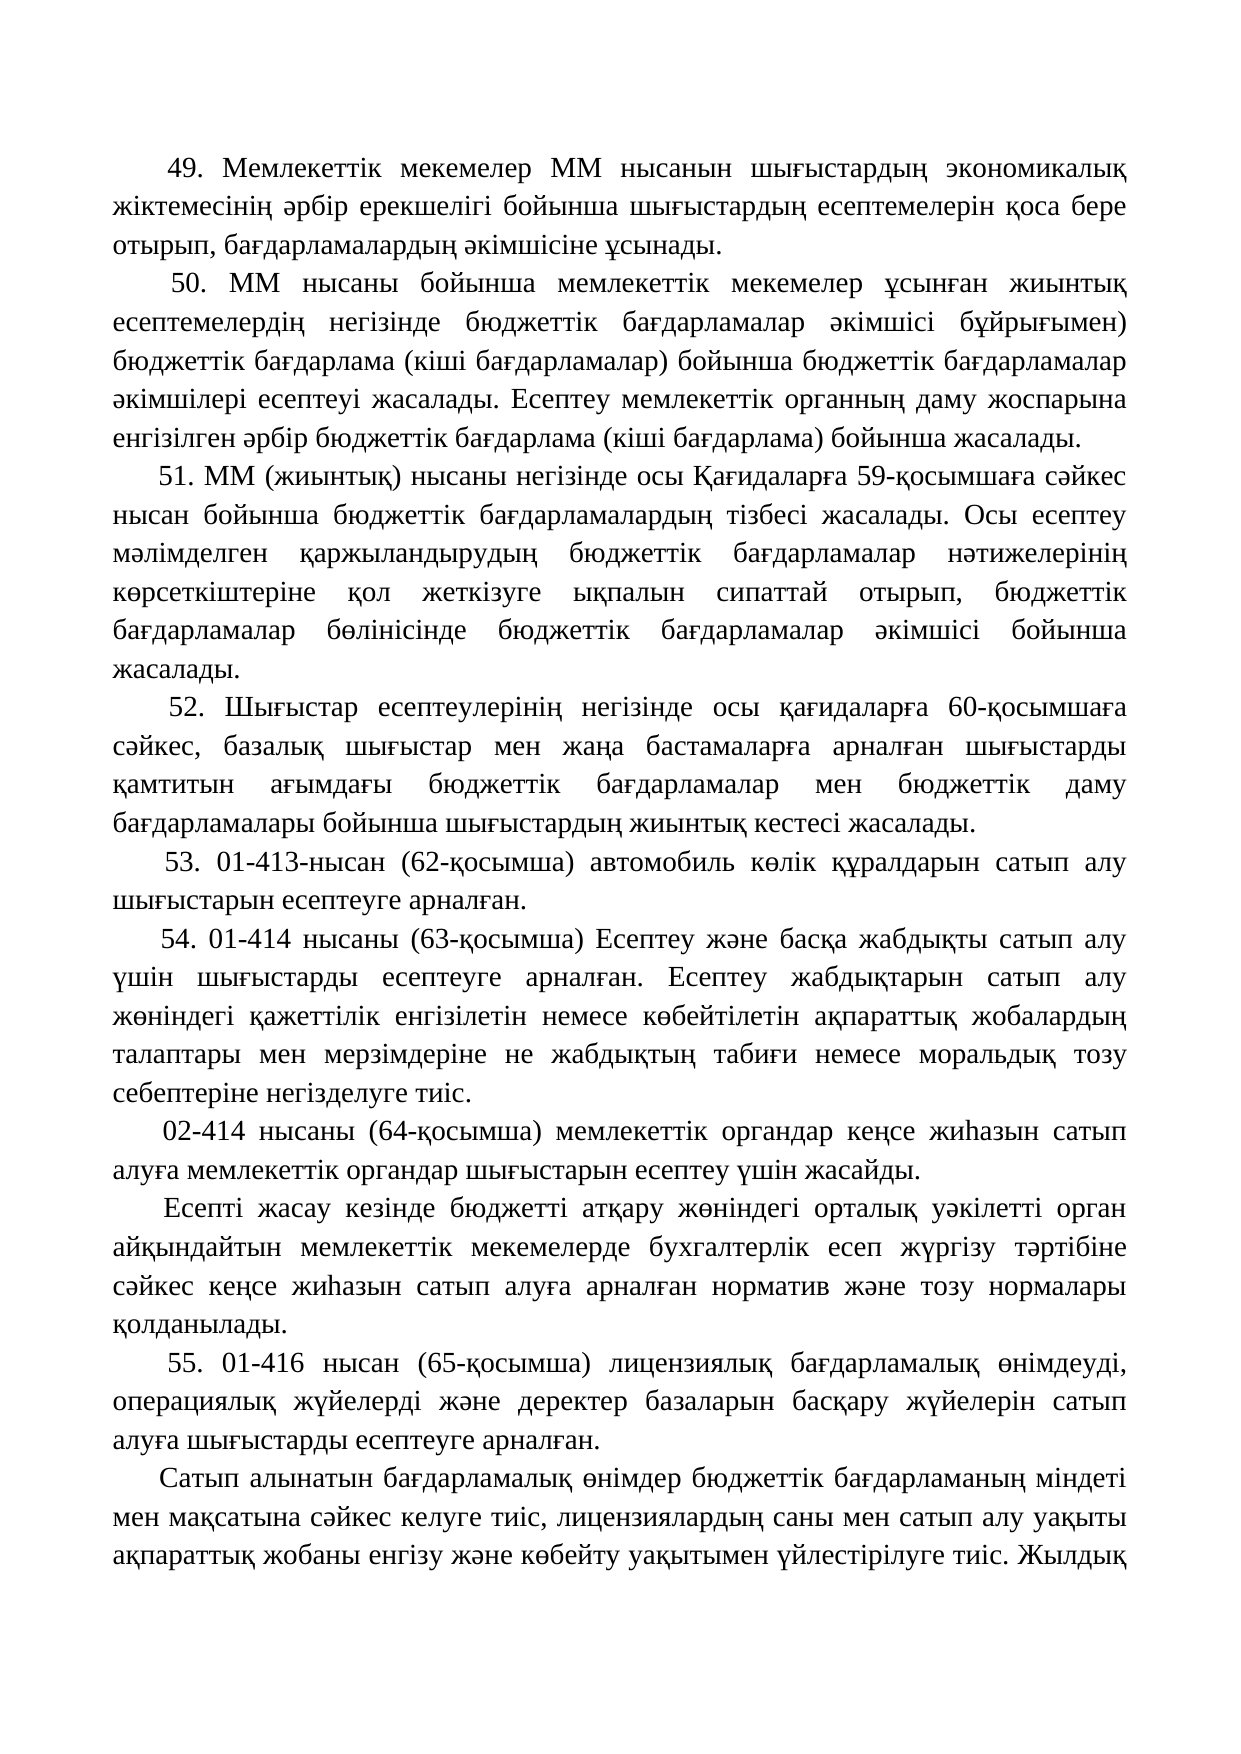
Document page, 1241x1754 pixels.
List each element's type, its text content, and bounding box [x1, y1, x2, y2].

text 49. Мемлекеттiк мекемелер ММ нысанын шығыстардың экономикалық жiктемесiнiң әрбiр ерекшелiгi бойынша шығыстардың есептемелерiн қоса бере отырып, бағдарламалардың әкiмшiсiне ұсынады. [112, 150, 1128, 261]
text Есепті жасау кезінде бюджетті атқару жөніндегі орталық уәкілетті орган айқындайтын мемлекеттік мекемелерде бухгалтерлік есеп жүргізу тәртібіне сәйкес кеңсе жиһазын сатып алуға арналған норматив және тозу нормалары қолданылады. [112, 1191, 1128, 1340]
text 50. ММ нысаны бойынша мемлекеттiк мекемелер ұсынған жиынтық есептемелердiң негiзiнде бюджеттік бағдарламалар әкiмшiсi бұйрығымен) бюджеттiк бағдарлама (кiшi бағдарламалар) бойынша бюджеттік бағдарламалар әкімшілері есептеуі жасалады. Есептеу мемлекеттік органның даму жоспарына енгізілген әрбір бюджеттік бағдарлама (кіші бағдарлама) бойынша жасалады. [112, 266, 1128, 453]
text 54. 01-414 нысаны (63-қосымша) Есептеу және басқа жабдықты сатып алу үшін шығыстарды есептеуге арналған. Есептеу жабдықтарын сатып алу жөнiндегi қажеттiлiк енгiзiлетiн немесе көбейтiлетiн ақпараттық жобалардың талаптары мен мерзiмдерiне не жабдықтың табиғи немесе моральдық тозу себептерiне негiзделуге тиiс. [112, 921, 1128, 1108]
text 52. Шығыстар есептеулерiнiң негiзiнде осы қағидаларға 60-қосымшаға сәйкес, базалық шығыстар мен жаңа бастамаларға арналған шығыстарды қамтитын ағымдағы бюджеттiк бағдарламалар мен бюджеттiк даму бағдарламалары бойынша шығыстардың жиынтық кестесi жасалады. [112, 689, 1128, 839]
text 55. 01-416 нысан (65-қосымша) лицензиялық бағдарламалық өнімдеуді, операциялық жүйелердi және деректер базаларын басқару жүйелерiн сатып алуға шығыстарды есептеуге арналған. [112, 1345, 1128, 1455]
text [112, 1460, 1128, 1571]
text 51. ММ (жиынтық) нысаны негiзiнде осы Қағидаларға 59-қосымшаға сәйкес нысан бойынша бюджеттiк бағдарламалардың тiзбесі жасалады. Осы есептеу мәлімделген қаржыландырудың бюджеттік бағдарламалар нәтижелерінің көрсеткіштеріне қол жеткізуге ықпалын сипаттай отырып, бюджеттік бағдарламалар бөлінісінде бюджеттік бағдарламалар әкімшісі бойынша жасалады. [112, 458, 1128, 684]
text 02-414 нысаны (64-қосымша) мемлекеттiк органдар кеңсе жиһазын сатып алуға мемлекеттік органдар шығыстарын есептеу үшін жасайды. [112, 1113, 1128, 1186]
text 53. 01-413-нысан (62-қосымша) автомобиль көлiк құралдарын сатып алу шығыстарын есептеуге арналған. [112, 844, 1128, 916]
